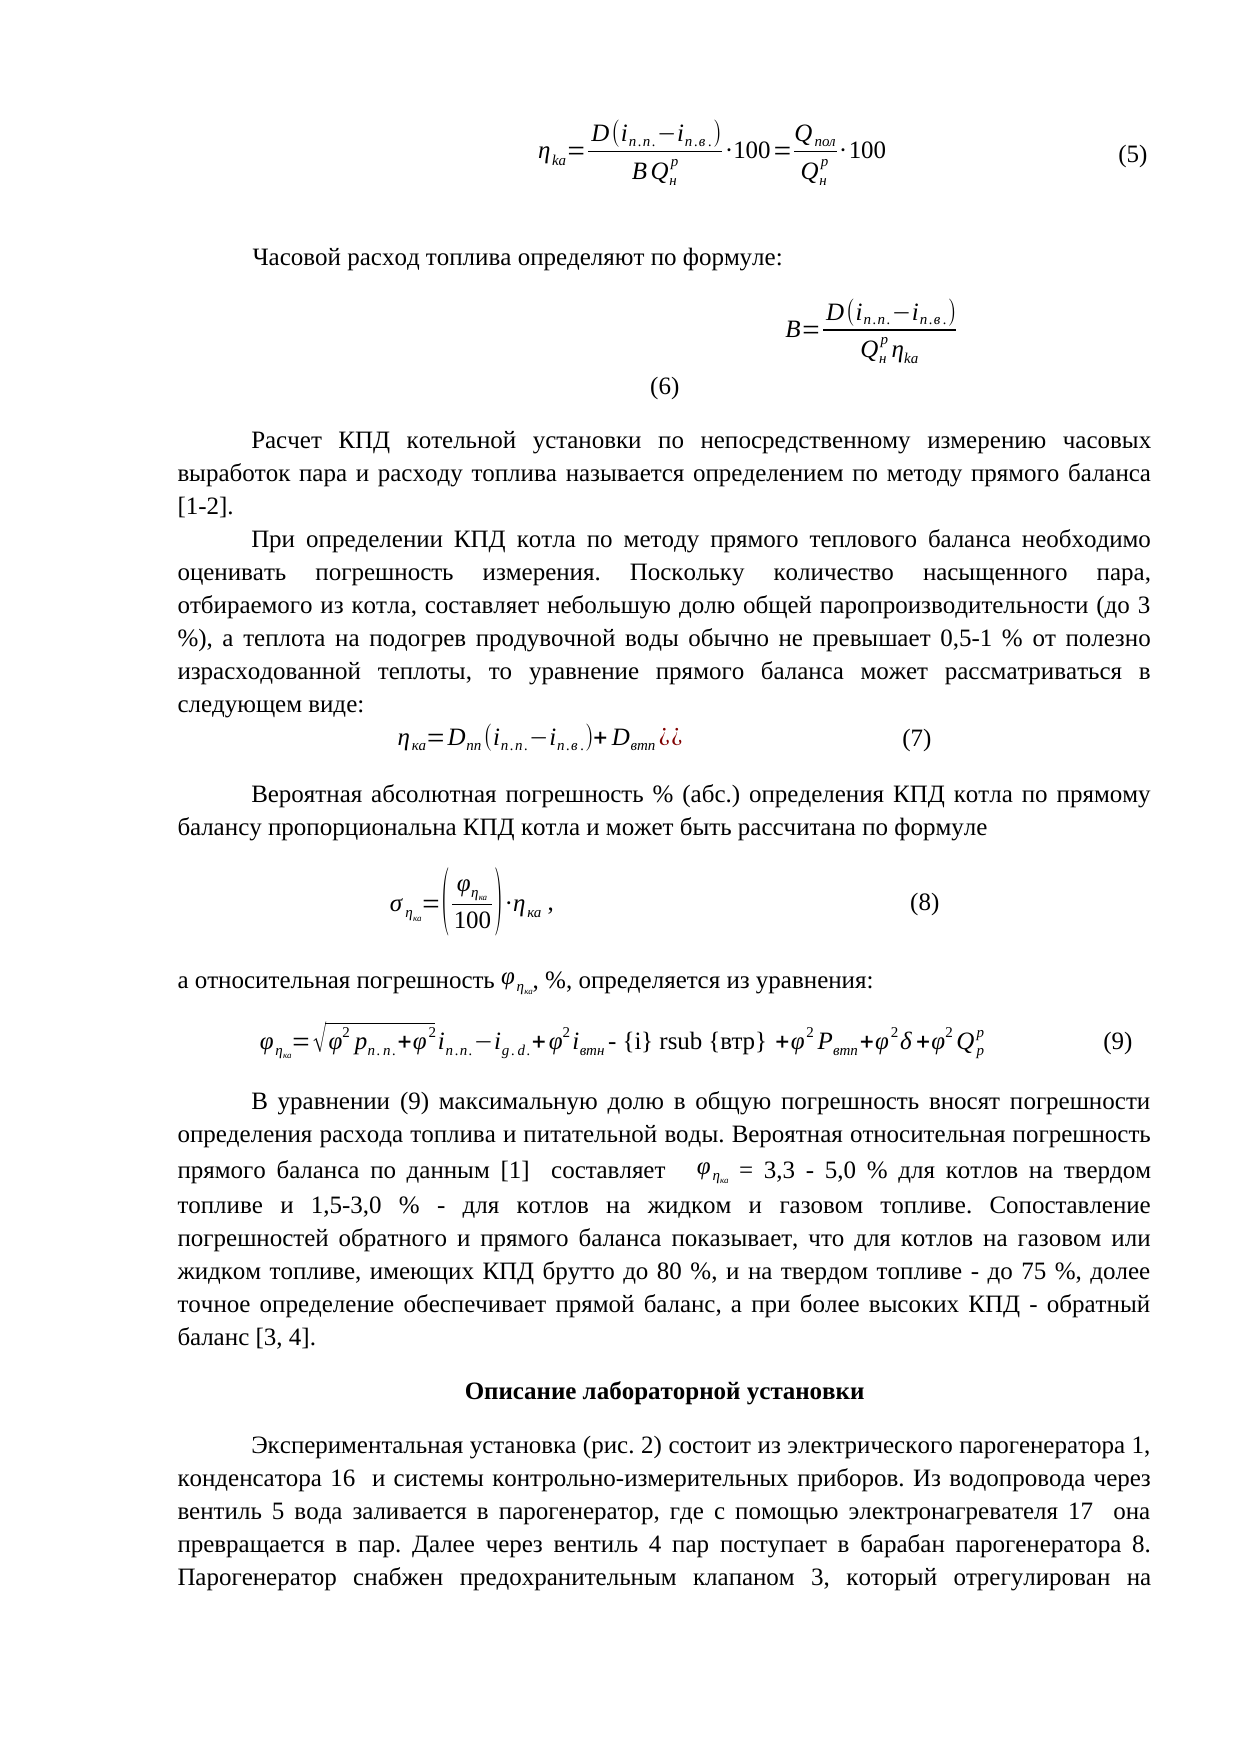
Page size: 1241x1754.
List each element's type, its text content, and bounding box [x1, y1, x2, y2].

text Расчет КПД котельной установки по непосредственному измерению часовых выработок пара и расходу топлива называется определением по методу прямого баланса [1-2]. [177, 425, 1152, 520]
text , (8) [177, 866, 1152, 938]
text (7) [177, 722, 1152, 754]
text (5) [177, 118, 1152, 189]
text Вероятная абсолютная погрешность % (абс.) определения КПД котла по прямому балансу пропорциональна КПД котла и может быть рассчитана по формуле [177, 779, 1152, 841]
text Часовой расход топлива определяют по формуле: [177, 242, 1152, 271]
text Описание лабораторной установки [177, 1376, 1152, 1405]
text В уравнении (9) максимальную долю в общую погрешность вносят погрешности определения расхода топлива и питательной воды. Вероятная относительная погрешность прямого баланса по данным [1] составляет = 3,3 - 5,0 % для котлов на твердом топливе и 1,5-3,0 % - для котлов на жидком и газовом топливе. Сопоставление погрешностей обратного и прямого баланса показывает, что для котлов на газовом или жидком топливе, имеющих КПД брутто до 80 %, и на твердом топливе - до 75 %, долее точное определение обеспечивает прямой баланс, а при более высоких КПД - обратный баланс [3, 4]. [177, 1086, 1152, 1351]
text (6) [177, 296, 1152, 400]
text При определении КПД котла по методу прямого теплового баланса необходимо оценивать погрешность измерения. Поскольку количество насыщенного пара, отбираемого из котла, составляет небольшую долю общей паропроизводительности (до 3 %), а теплота на подогрев продувочной воды обычно не превышает 0,5-1 % от полезно израсходованной теплоты, то уравнение прямого баланса может рассматриваться в следующем виде: [177, 524, 1152, 718]
text (9) [177, 1021, 1152, 1061]
text а относительная погрешность , %, определяется из уравнения: [177, 963, 1152, 996]
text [177, 1430, 1152, 1591]
